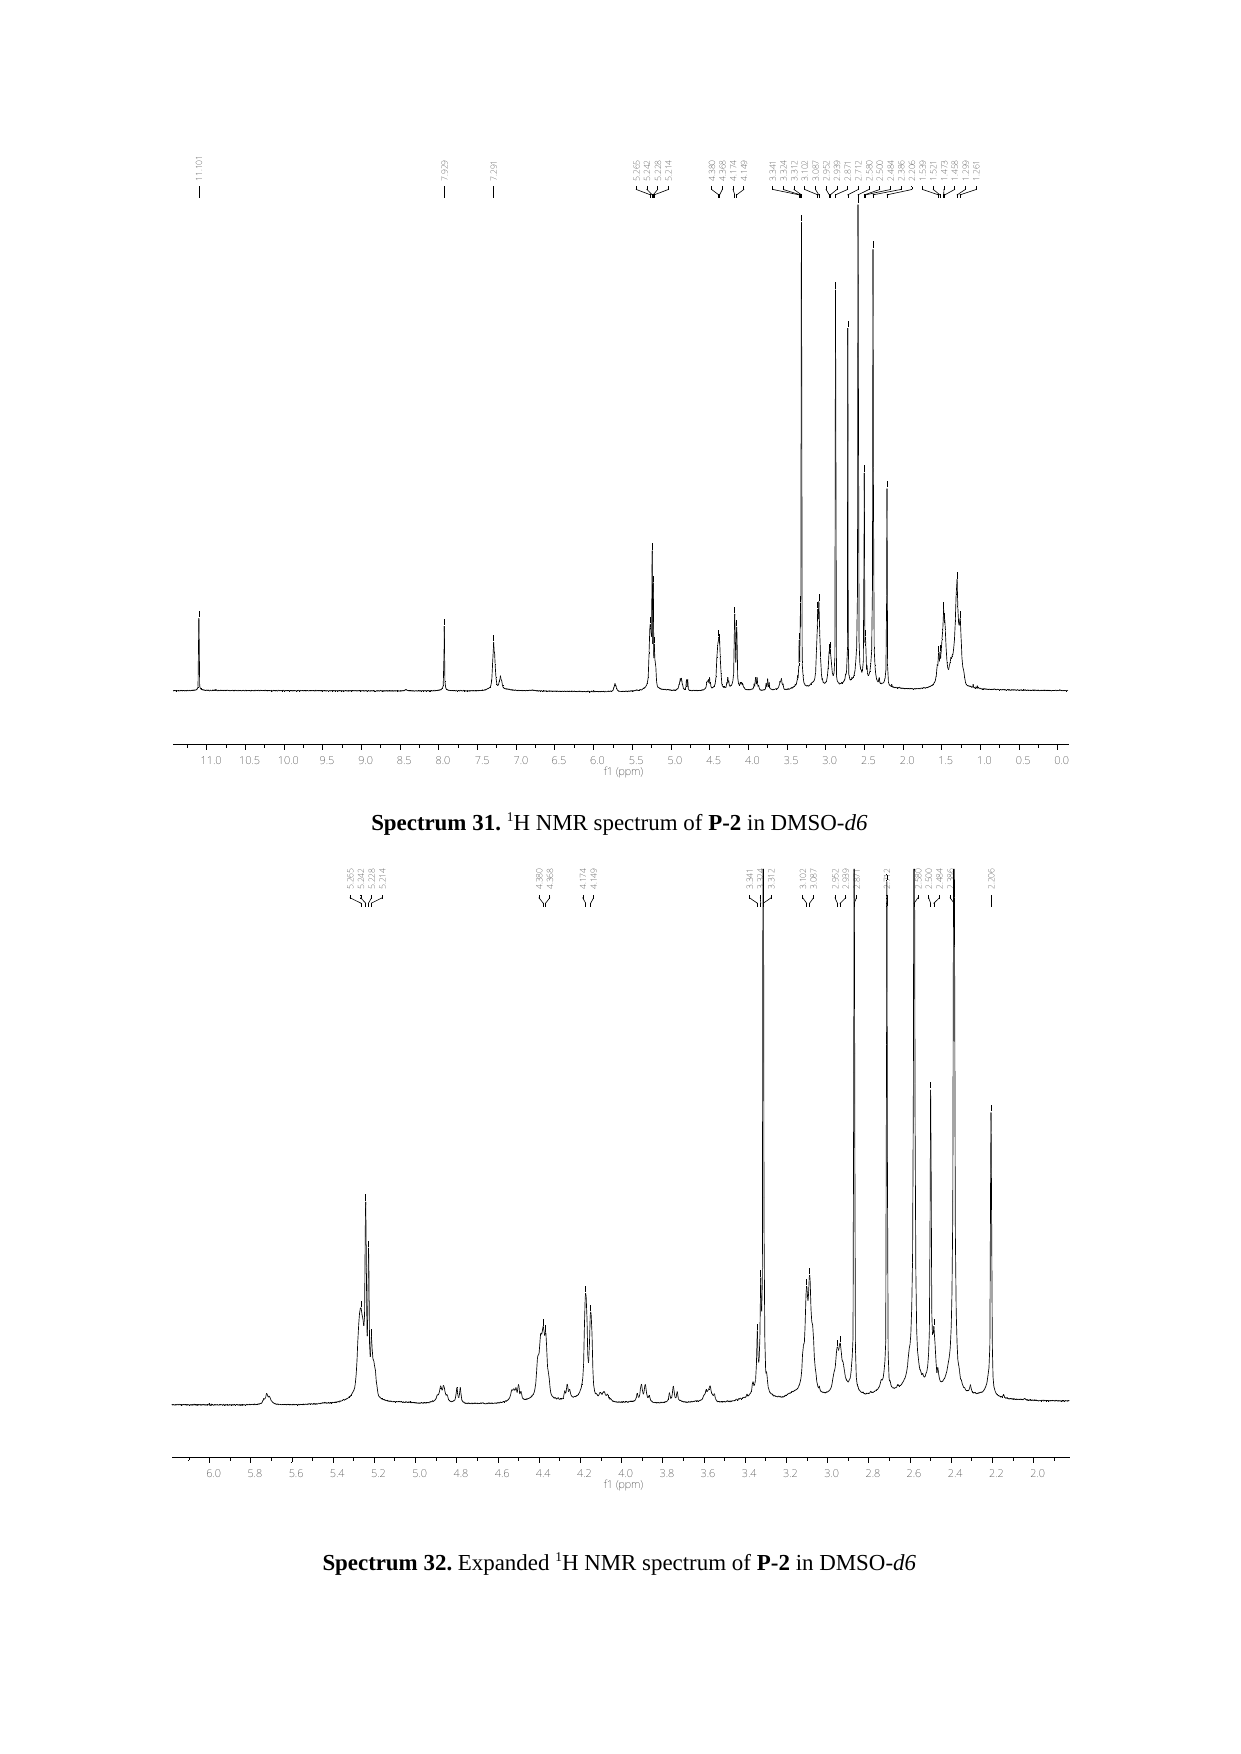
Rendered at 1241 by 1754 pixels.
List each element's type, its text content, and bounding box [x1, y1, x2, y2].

text Spectrum 31. 1H NMR spectrum of P-2 in DMSO-d6 [148, 809, 1093, 836]
text Spectrum 32. Expanded 1H NMR spectrum of P-2 in DMSO-d6 [148, 1549, 1093, 1575]
